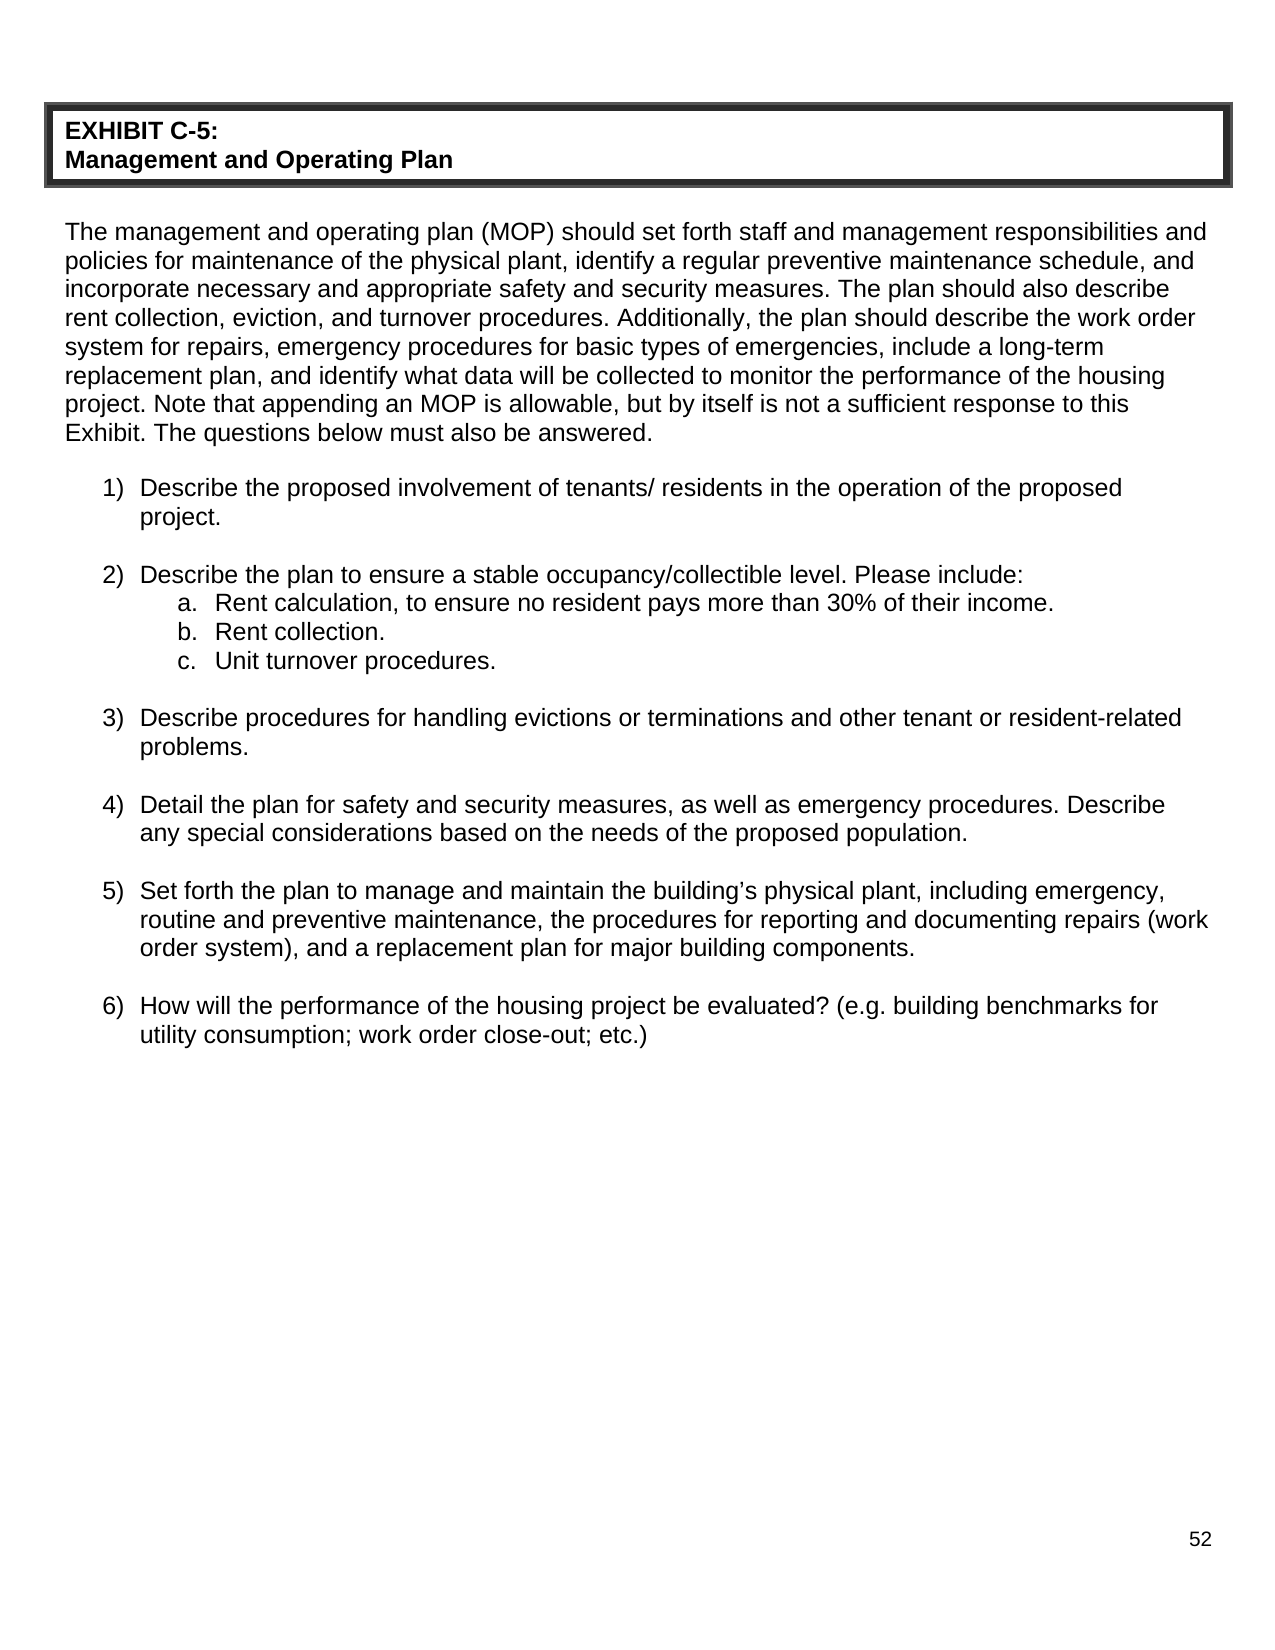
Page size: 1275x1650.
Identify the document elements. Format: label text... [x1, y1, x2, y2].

text The management and operating plan (MOP) should set forth staff and management responsibilities and policies for maintenance of the physical plant, identify a regular preventive maintenance schedule, and incorporate necessary and appropriate safety and security measures. The plan should also describe rent collection, eviction, and turnover procedures. Additionally, the plan should describe the work order system for repairs, emergency procedures for basic types of emergencies, include a long-term replacement plan, and identify what data will be collected to monitor the performance of the housing project. Note that appending an MOP is allowable, but by itself is not a sufficient response to this Exhibit. The questions below must also be answered. [64, 217, 1212, 447]
list Describe procedures for handling evictions or terminations and other tenant or resident-related problems. [102, 703, 1212, 761]
list Unit turnover procedures. [177, 646, 1212, 674]
text EXHIBIT C-5: [56, 114, 1220, 130]
list Rent calculation, to ensure no resident pays more than 30% of their income. [177, 588, 1212, 617]
list Rent collection. [177, 617, 1212, 646]
list How will the performance of the housing project be evaluated? (e.g. building benchmarks for utility consumption; work order close-out; etc.) [102, 991, 1212, 1048]
list Set forth the plan to manage and maintain the building’s physical plant, including emergency, routine and preventive maintenance, the procedures for reporting and documenting repairs (work order system), and a replacement plan for major building components. [102, 876, 1212, 962]
list Detail the plan for safety and security measures, as well as emergency procedures. Describe any special considerations based on the needs of the proposed population. [102, 789, 1212, 847]
list Describe the proposed involvement of tenants/ residents in the operation of the proposed project. [102, 473, 1212, 531]
list Describe the plan to ensure a stable occupancy/collectible level. Please include: [102, 559, 1212, 588]
text Management and Operating Plan [56, 130, 1220, 176]
